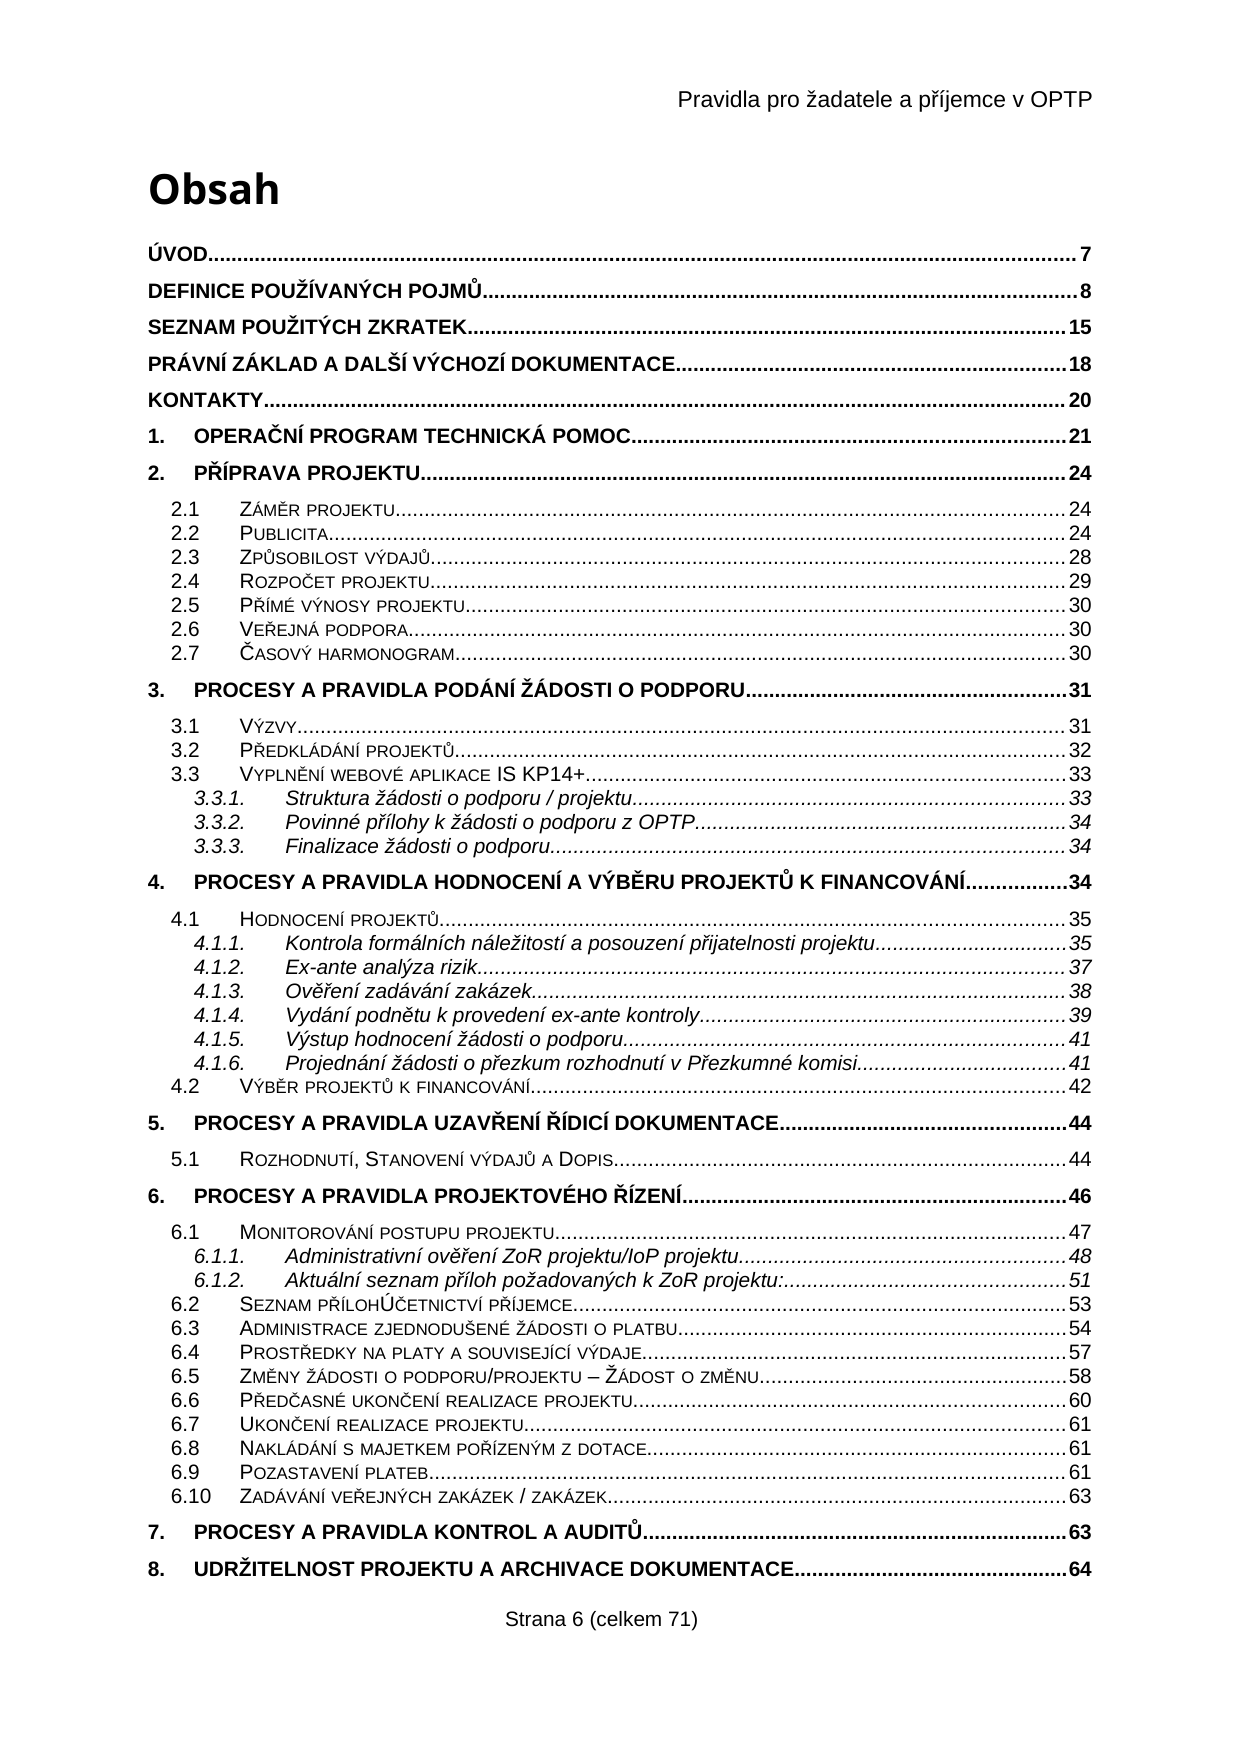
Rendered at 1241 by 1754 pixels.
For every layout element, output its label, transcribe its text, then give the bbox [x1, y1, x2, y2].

text 6.3 Administrace zjednodušené žádosti o platbu 54 [171, 1316, 1092, 1340]
text 6.1.1. Administrativní ověření ZoR projektu/IoP projektu 48 [193, 1244, 1092, 1268]
text 6.8 Nakládání s majetkem pořízeným z dotace 61 [171, 1436, 1092, 1460]
text 5.1 Rozhodnutí, Stanovení výdajů a Dopis 44 [171, 1147, 1092, 1171]
text 6.2 Seznam přílohÚčetnictví příjemce 53 [171, 1292, 1092, 1316]
text 6.9 Pozastavení plateb 61 [171, 1460, 1092, 1484]
text 2.2 Publicita 24 [171, 521, 1092, 545]
text 4.1.2. Ex-ante analýza rizik 37 [193, 954, 1092, 978]
text 8. Udržitelnost projektu a archivace dokumentace 64 [148, 1557, 1092, 1581]
text 1. Operační program Technická pomoc 21 [148, 424, 1092, 448]
text 4.1.1. Kontrola formálních náležitostí a posouzení přijatelnosti projektu 35 [193, 931, 1092, 954]
text 6.1.2. Aktuální seznam příloh požadovaných k ZoR projektu: 51 [193, 1268, 1092, 1292]
text 4.1.5. Výstup hodnocení žádosti o podporu 41 [193, 1026, 1092, 1050]
text Obsah [148, 160, 1092, 217]
text 4.1.6. Projednání žádosti o přezkum rozhodnutí v Přezkumné komisi 41 [193, 1050, 1092, 1074]
text 6. Procesy a pravidla projektového řízení 46 [148, 1184, 1092, 1208]
text Definice používaných pojmů 8 [148, 278, 1092, 302]
text 2.6 Veřejná podpora 30 [171, 617, 1092, 641]
text 2.3 Způsobilost výdajů 28 [171, 545, 1092, 569]
text Kontakty 20 [148, 388, 1092, 412]
text 6.5 Změny žádosti o podporu/projektu – Žádost o změnu 58 [171, 1364, 1092, 1388]
text 7. Procesy a pravidla kontrol a auditů 63 [148, 1520, 1092, 1544]
text 2. Příprava projektu 24 [148, 461, 1092, 485]
text ÚVOD 7 [148, 242, 1092, 266]
text 4.1 Hodnocení projektů 35 [171, 907, 1092, 931]
text 6.6 Předčasné ukončení realizace projektu 60 [171, 1388, 1092, 1412]
text 4.2 Výběr projektů k financování 42 [171, 1074, 1092, 1098]
text 3.3.1. Struktura žádosti o podporu / projektu 33 [193, 786, 1092, 810]
text 4.1.3. Ověření zadávání zakázek 38 [193, 978, 1092, 1002]
text 6.1 Monitorování postupu projektu 47 [171, 1220, 1092, 1244]
text 2.1 Záměr projektu 24 [171, 497, 1092, 521]
text 3.1 Výzvy 31 [171, 714, 1092, 738]
text 5. Procesy a pravidla uzavření Řídicí dokumentace 44 [148, 1111, 1092, 1135]
text 4. Procesy a pravidla hodnocení a výběru projektů k financování 34 [148, 870, 1092, 894]
text 3.2 Předkládání projektů 32 [171, 738, 1092, 762]
text 2.4 Rozpočet projektu 29 [171, 569, 1092, 593]
text 6.10 Zadávání veřejných zakázek / zakázek 63 [171, 1484, 1092, 1508]
text Seznam použitých zkratek 15 [148, 315, 1092, 339]
text 4.1.4. Vydání podnětu k provedení ex-ante kontroly 39 [193, 1002, 1092, 1026]
text 3.3.3. Finalizace žádosti o podporu 34 [193, 834, 1092, 858]
text právní základ a další výchozí dokumentace 18 [148, 351, 1092, 375]
text 6.4 Prostředky na platy a související výdaje 57 [171, 1340, 1092, 1364]
text 6.7 Ukončení realizace projektu 61 [171, 1412, 1092, 1436]
text 3.3.2. Povinné přílohy k žádosti o podporu z OPTP 34 [193, 810, 1092, 834]
text 3.3 Vyplnění webové aplikace IS KP14+ 33 [171, 762, 1092, 786]
text 2.5 Přímé výnosy projektu 30 [171, 593, 1092, 617]
text 3. procesy a pravidla podání žádosti o podporu 31 [148, 677, 1092, 701]
text 2.7 Časový harmonogram 30 [171, 641, 1092, 665]
